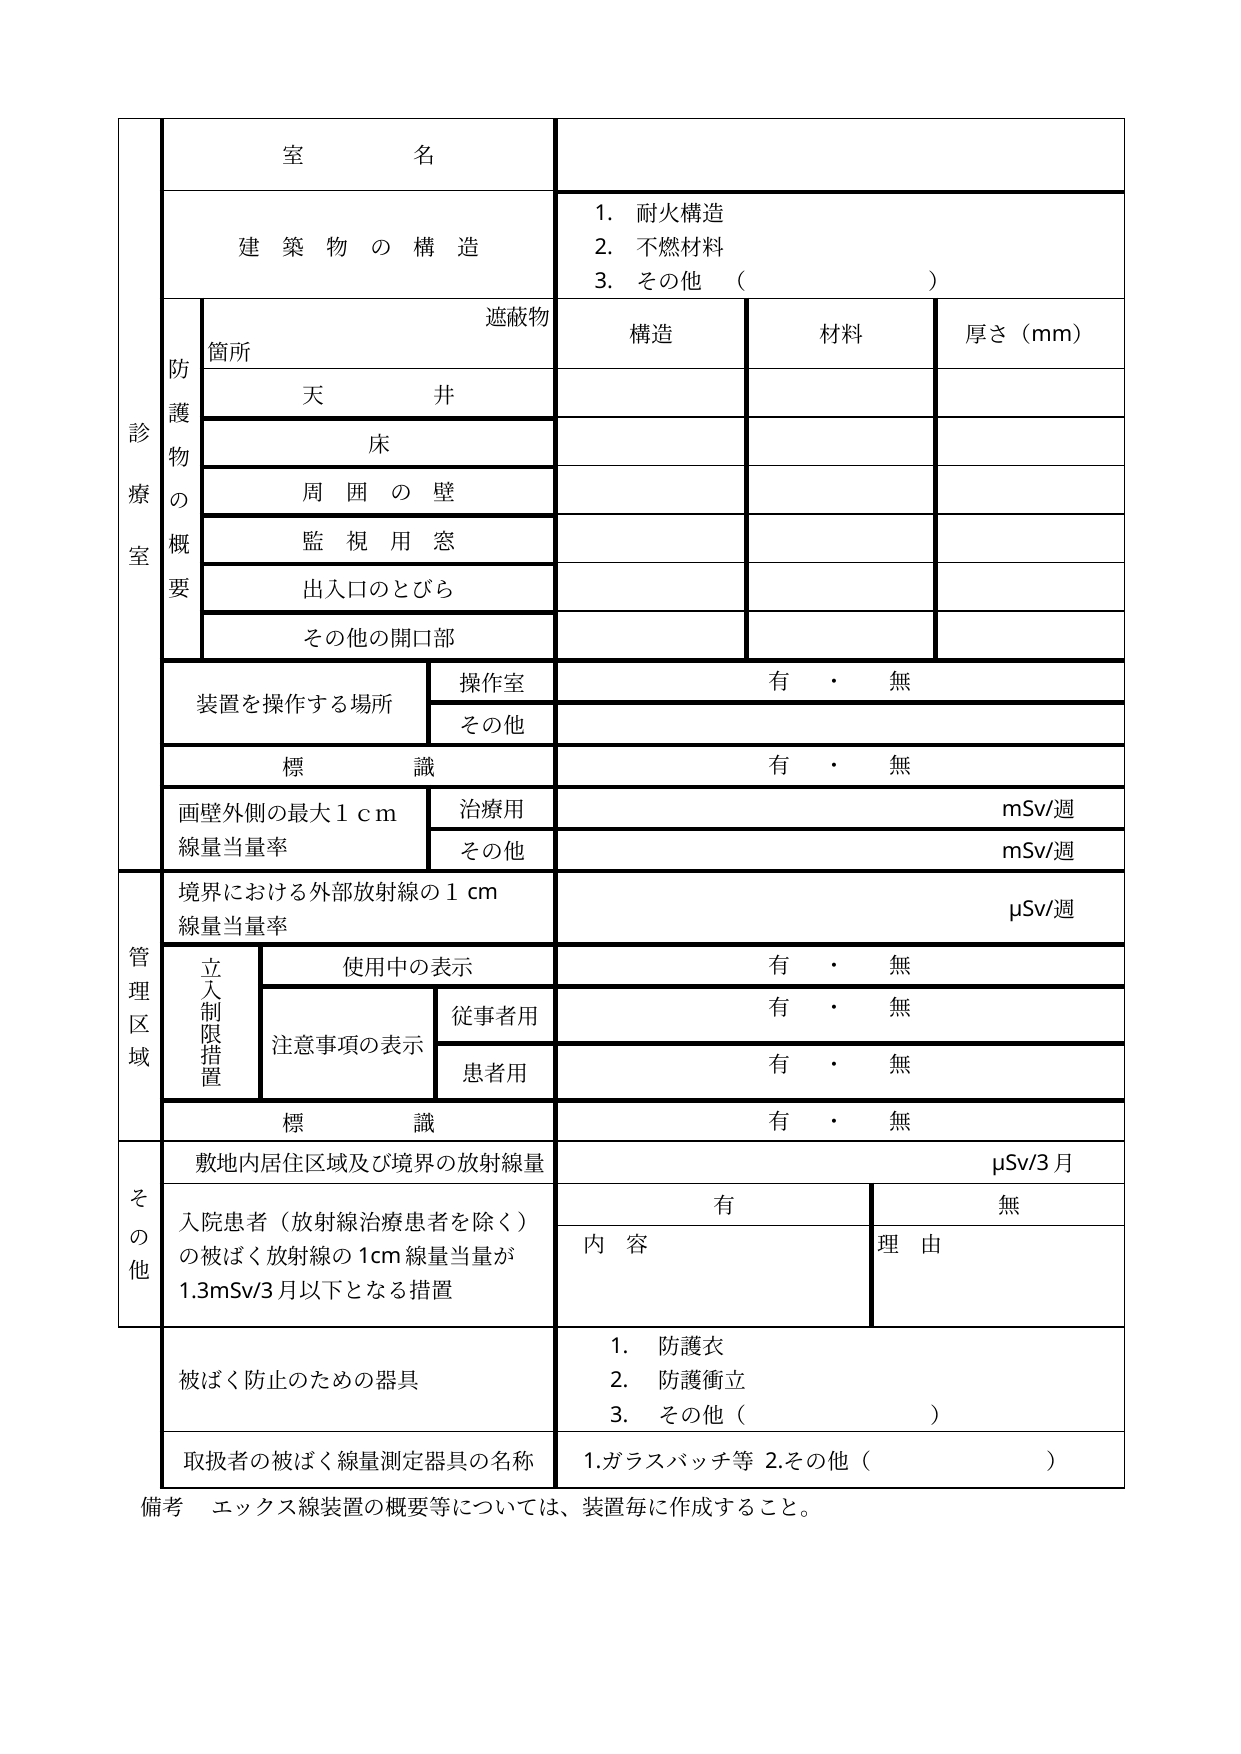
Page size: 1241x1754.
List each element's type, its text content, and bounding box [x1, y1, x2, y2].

table_cell [938, 563, 1124, 610]
table_cell 有 ・ 無 [558, 663, 1124, 700]
table_cell [558, 612, 744, 658]
table_cell 無 [874, 1184, 1124, 1224]
table_cell [749, 418, 933, 464]
table_cell mSv/週 [558, 831, 1124, 869]
table_cell [938, 515, 1124, 561]
table_cell 理 由 [874, 1226, 1124, 1326]
table_cell [749, 369, 933, 416]
table_cell 操作室 [431, 663, 553, 700]
table_cell [749, 612, 933, 658]
table_cell 厚さ（mm） [938, 299, 1124, 368]
table_cell [558, 563, 744, 610]
table_cell [749, 466, 933, 513]
table_cell 防護衣 防護衝立 その他（ ） [558, 1328, 1124, 1431]
table_cell 床 [204, 421, 553, 464]
table_cell 出入口のとびら [204, 566, 553, 610]
table_cell 監 視 用 窓 [204, 518, 553, 561]
table_cell そ の 他 [119, 1142, 160, 1326]
table_cell 装置を操作する場所 [164, 663, 426, 742]
table_cell [938, 612, 1124, 658]
table_cell 防 護 物 の 概 要 [164, 299, 200, 658]
table_cell 患者用 [438, 1046, 553, 1098]
table_cell 診 療 室 [119, 119, 160, 869]
table_cell その他 [431, 831, 553, 869]
table_cell 室 名 [164, 119, 553, 189]
table_cell 境界における外部放射線の１cm 線量当量率 [164, 873, 553, 942]
table_cell 有 ・ 無 [558, 1103, 1124, 1140]
table_cell その他の開口部 [204, 615, 553, 658]
table_cell [558, 369, 744, 416]
table_cell 有 ・ 無 [558, 1046, 1124, 1098]
table_cell μSv/週 [558, 873, 1124, 942]
table_cell 立入制限措置 [164, 947, 258, 1098]
table_cell 構造 [558, 299, 744, 368]
table_cell 材料 [749, 299, 933, 368]
table_cell [749, 515, 933, 561]
table_cell 有 ・ 無 [558, 747, 1124, 784]
table_cell 使用中の表示 [263, 947, 553, 984]
table_cell [558, 515, 744, 561]
table_cell [938, 466, 1124, 513]
table_cell 遮蔽物 箇所 [204, 299, 553, 368]
table_cell 周 囲 の 壁 [204, 469, 553, 513]
table_cell その他 [431, 705, 553, 742]
table_cell 注意事項の表示 [263, 989, 433, 1098]
table_cell [558, 705, 1124, 742]
table_cell 耐火構造 不燃材料 その他 （ ） [558, 194, 1124, 297]
table_cell 入院患者（放射線治療患者を除く）の被ばく放射線の1cm線量当量が 1.3mSv/3月以下となる措置 [164, 1184, 553, 1326]
table_cell 標 識 [164, 747, 553, 784]
table_cell 管 理 区 域 [119, 873, 160, 1140]
table_cell 有 [558, 1184, 869, 1224]
table_cell [558, 418, 744, 464]
table_cell 取扱者の被ばく線量測定器具の名称 [164, 1432, 553, 1487]
table_cell 天 井 [204, 369, 553, 416]
table_cell 標 識 [164, 1103, 553, 1140]
table_cell [938, 369, 1124, 416]
table_cell [558, 466, 744, 513]
table_cell 従事者用 [438, 989, 553, 1041]
table_cell 画壁外側の最大１ｃｍ 線量当量率 [164, 789, 426, 869]
table_cell 有 ・ 無 [558, 947, 1124, 984]
table_cell 内 容 [558, 1226, 869, 1326]
table_cell 有 ・ 無 [558, 989, 1124, 1041]
table_cell [558, 119, 1124, 189]
table_cell 1.ガラスバッチ等 2.その他（ ） [558, 1432, 1124, 1487]
table_cell 建 築 物 の 構 造 [164, 191, 553, 297]
table_cell 被ばく防止のための器具 [164, 1328, 553, 1431]
table_cell μSv/3月 [558, 1142, 1124, 1182]
table_cell mSv/週 [558, 789, 1124, 827]
table_cell [749, 563, 933, 610]
table_cell [938, 418, 1124, 464]
table_cell 敷地内居住区域及び境界の放射線量 [164, 1142, 553, 1182]
text 備考 エックス線装置の概要等については、装置毎に作成すること。 [140, 1489, 1122, 1523]
table_cell 治療用 [431, 789, 553, 827]
